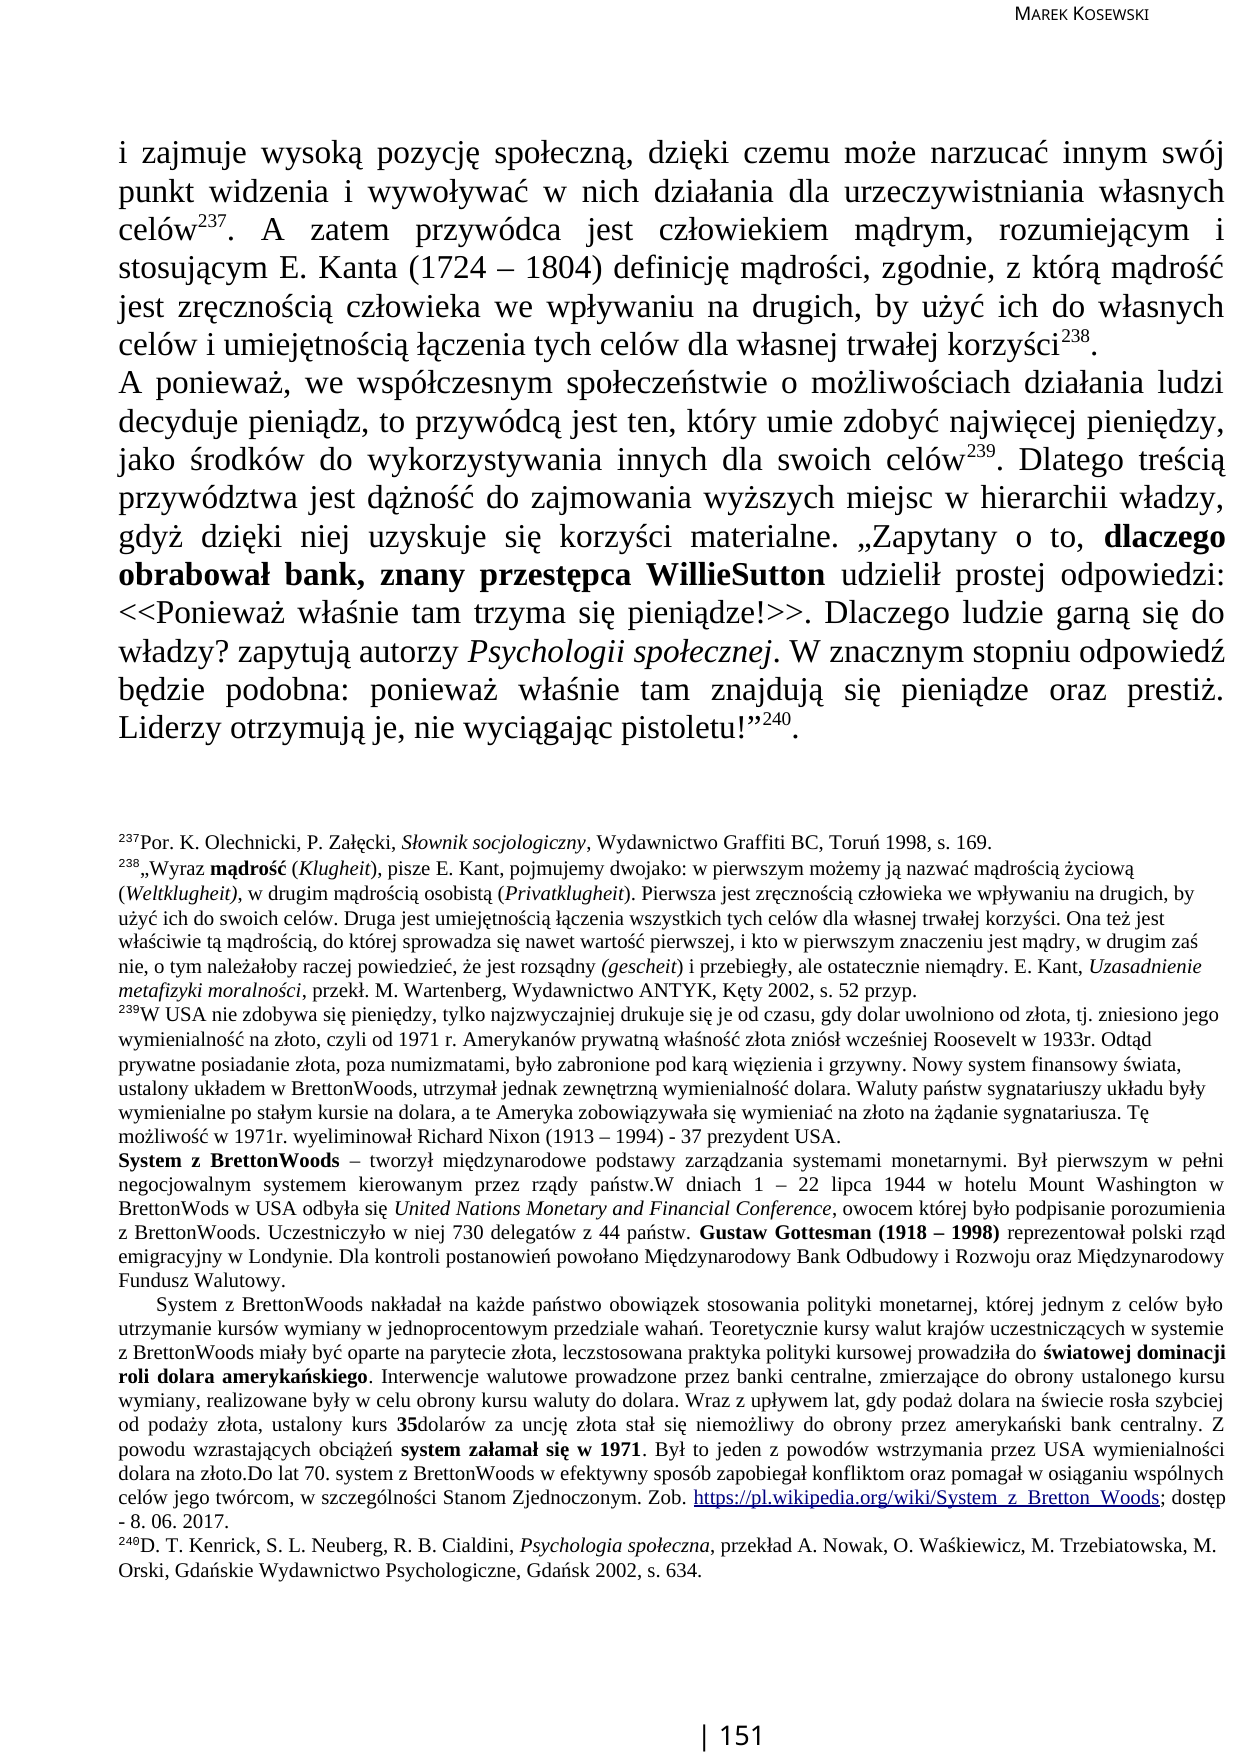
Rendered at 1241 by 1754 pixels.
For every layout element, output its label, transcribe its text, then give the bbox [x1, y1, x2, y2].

text A ponieważ, we współczesnym społeczeństwie o możliwościach działania ludzi decyduje pieniądz, to przywódcą jest ten, który umie zdobyć najwięcej pieniędzy, jako środków do wykorzystywania innych dla swoich celów. Dlatego treścią przywództwa jest dążność do zajmowania wyższych miejsc w hierarchii władzy, gdyż dzięki niej uzyskuje się korzyści materialne. „Zapytany o to, dlaczego obrabował bank, znany przestępca WillieSutton udzielił prostej odpowiedzi: <<Ponieważ właśnie tam trzyma się pieniądze!>>. Dlaczego ludzie garną się do władzy? zapytują autorzy Psychologii społecznej. W znacznym stopniu odpowiedź będzie podobna: ponieważ właśnie tam znajdują się pieniądze oraz prestiż. Liderzy otrzymują je, nie wyciągając pistoletu!”. [118, 363, 1226, 746]
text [118, 133, 1226, 363]
